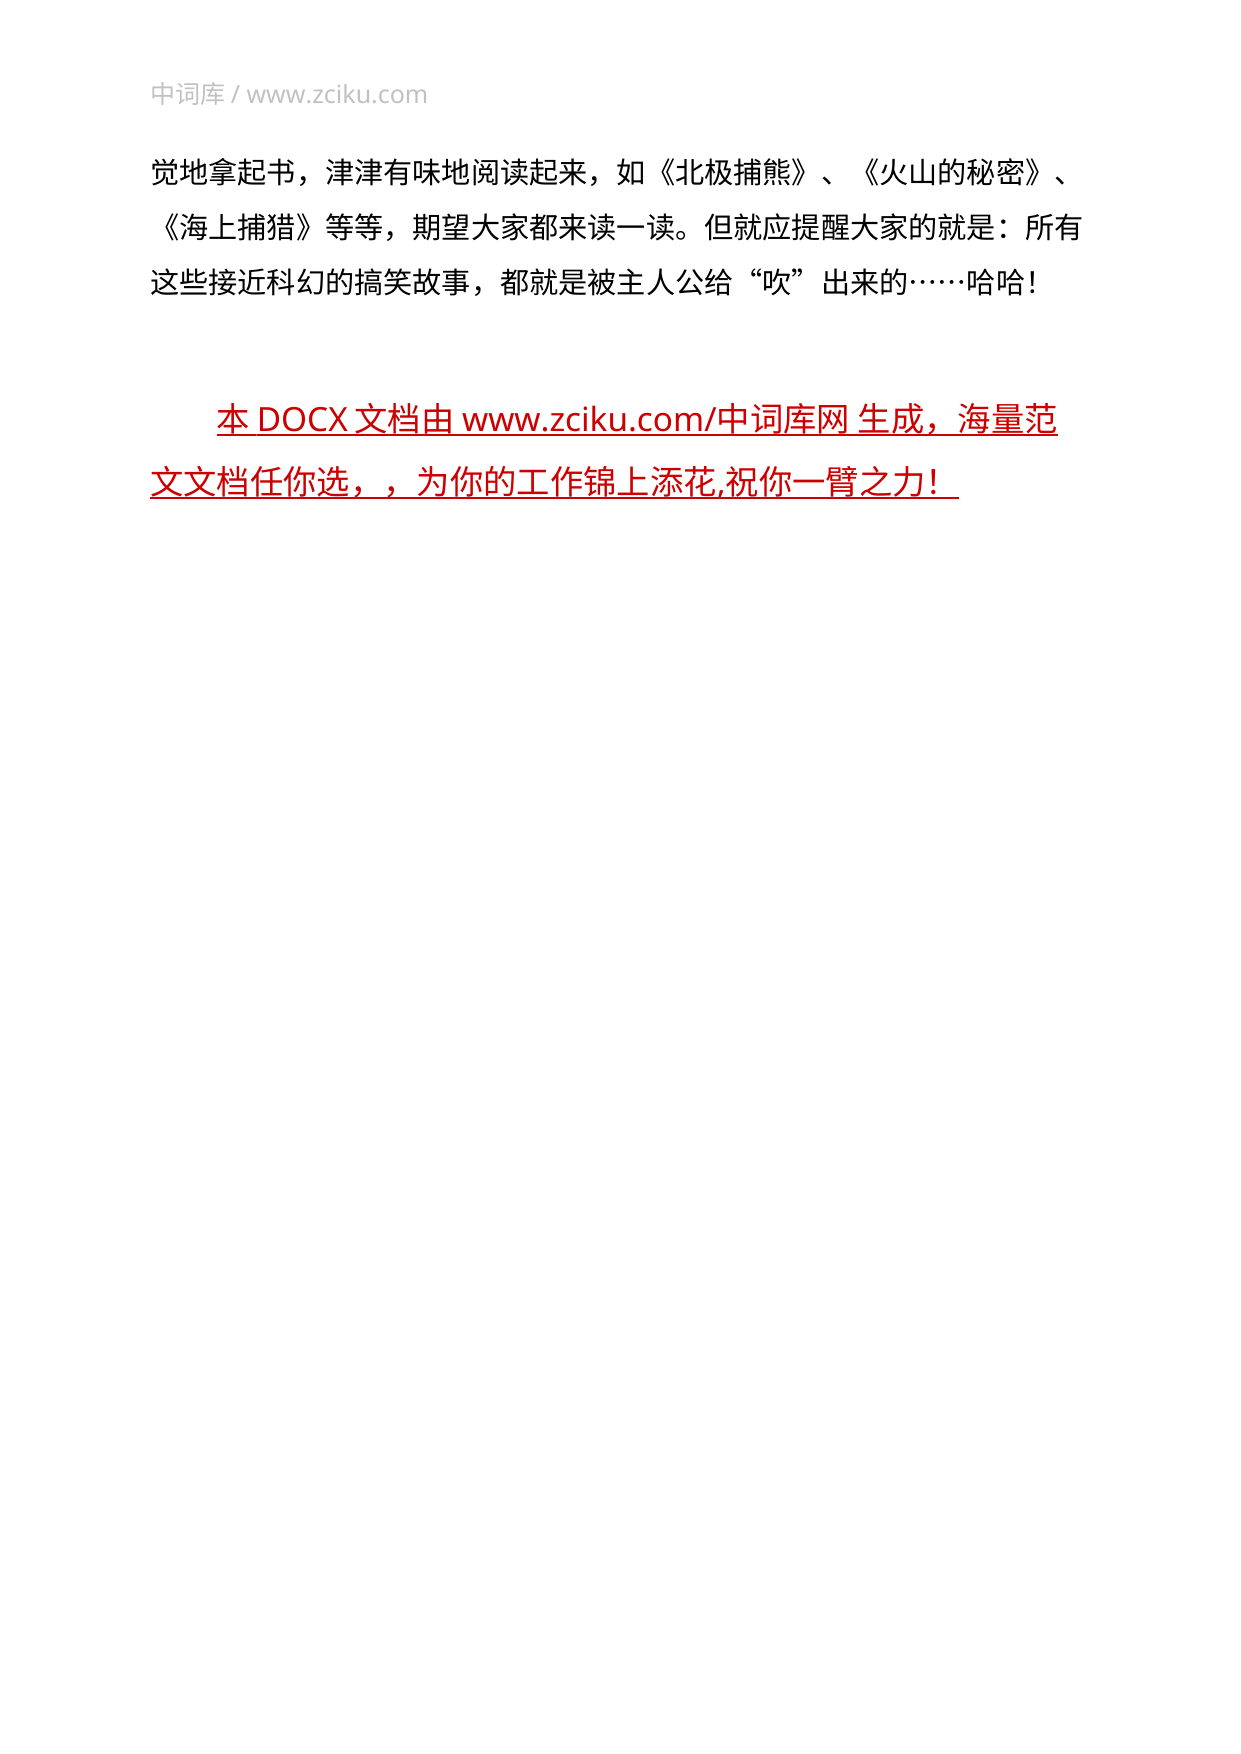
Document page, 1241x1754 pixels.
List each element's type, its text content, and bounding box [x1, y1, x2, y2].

text 本DOCX文档由 www.zciku.com/中词库网 生成，海量范文文档任你选，，为你的工作锦上添花,祝你一臂之力！ [150, 393, 1090, 504]
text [150, 150, 1090, 302]
